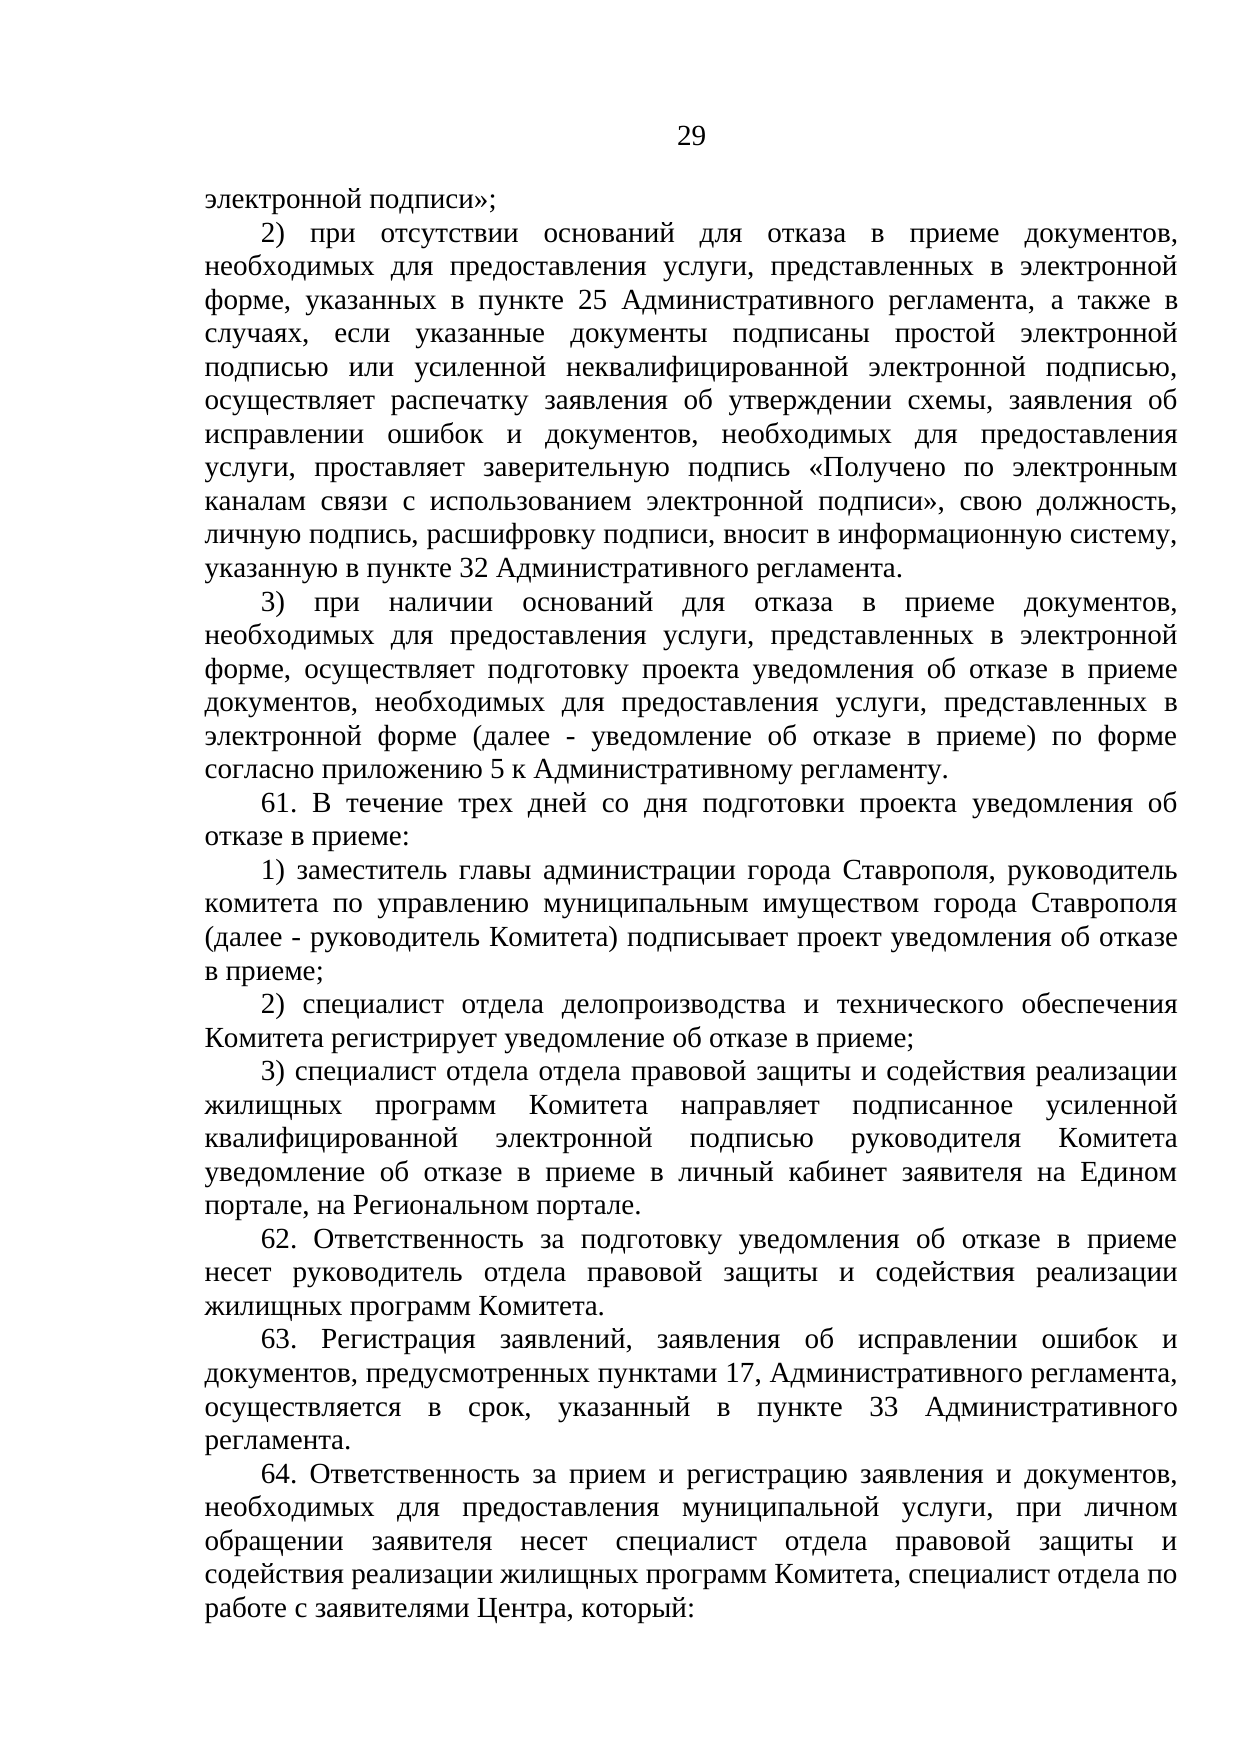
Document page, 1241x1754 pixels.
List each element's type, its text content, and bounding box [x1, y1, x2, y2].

text 63. Регистрация заявлений, заявления об исправлении ошибок и документов, предусмотренных пунктами 17, Административного регламента, осуществляется в срок, указанный в пункте 33 Административного регламента. [204, 1322, 1178, 1456]
text 62. Ответственность за подготовку уведомления об отказе в приеме несет руководитель отдела правовой защиты и содействия реализации жилищных программ Комитета. [204, 1221, 1178, 1322]
text 64. Ответственность за прием и регистрацию заявления и документов, необходимых для предоставления муниципальной услуги, при личном обращении заявителя несет специалист отдела правовой защиты и содействия реализации жилищных программ Комитета, специалист отдела по работе с заявителями Центра, который: [204, 1456, 1178, 1623]
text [204, 181, 1178, 215]
text 3) при наличии оснований для отказа в приеме документов, необходимых для предоставления услуги, представленных в электронной форме, осуществляет подготовку проекта уведомления об отказе в приеме документов, необходимых для предоставления услуги, представленных в электронной форме (далее - уведомление об отказе в приеме) по форме согласно приложению 5 к Административному регламенту. [204, 584, 1178, 785]
text 61. В течение трех дней со дня подготовки проекта уведомления об отказе в приеме: [204, 785, 1178, 852]
text 1) заместитель главы администрации города Ставрополя, руководитель комитета по управлению муниципальным имуществом города Ставрополя (далее - руководитель Комитета) подписывает проект уведомления об отказе в приеме; [204, 852, 1178, 986]
text 3) специалист отдела отдела правовой защиты и содействия реализации жилищных программ Комитета направляет подписанное усиленной квалифицированной электронной подписью руководителя Комитета уведомление об отказе в приеме в личный кабинет заявителя на Едином портале, на Региональном портале. [204, 1053, 1178, 1221]
text 2) при отсутствии оснований для отказа в приеме документов, необходимых для предоставления услуги, представленных в электронной форме, указанных в пункте 25 Административного регламента, а также в случаях, если указанные документы подписаны простой электронной подписью или усиленной неквалифицированной электронной подписью, осуществляет распечатку заявления об утверждении схемы, заявления об исправлении ошибок и документов, необходимых для предоставления услуги, проставляет заверительную подпись «Получено по электронным каналам связи с использованием электронной подписи», свою должность, личную подпись, расшифровку подписи, вносит в информационную систему, указанную в пункте 32 Административного регламента. [204, 215, 1178, 584]
text 2) специалист отдела делопроизводства и технического обеспечения Комитета регистрирует уведомление об отказе в приеме; [204, 986, 1178, 1053]
